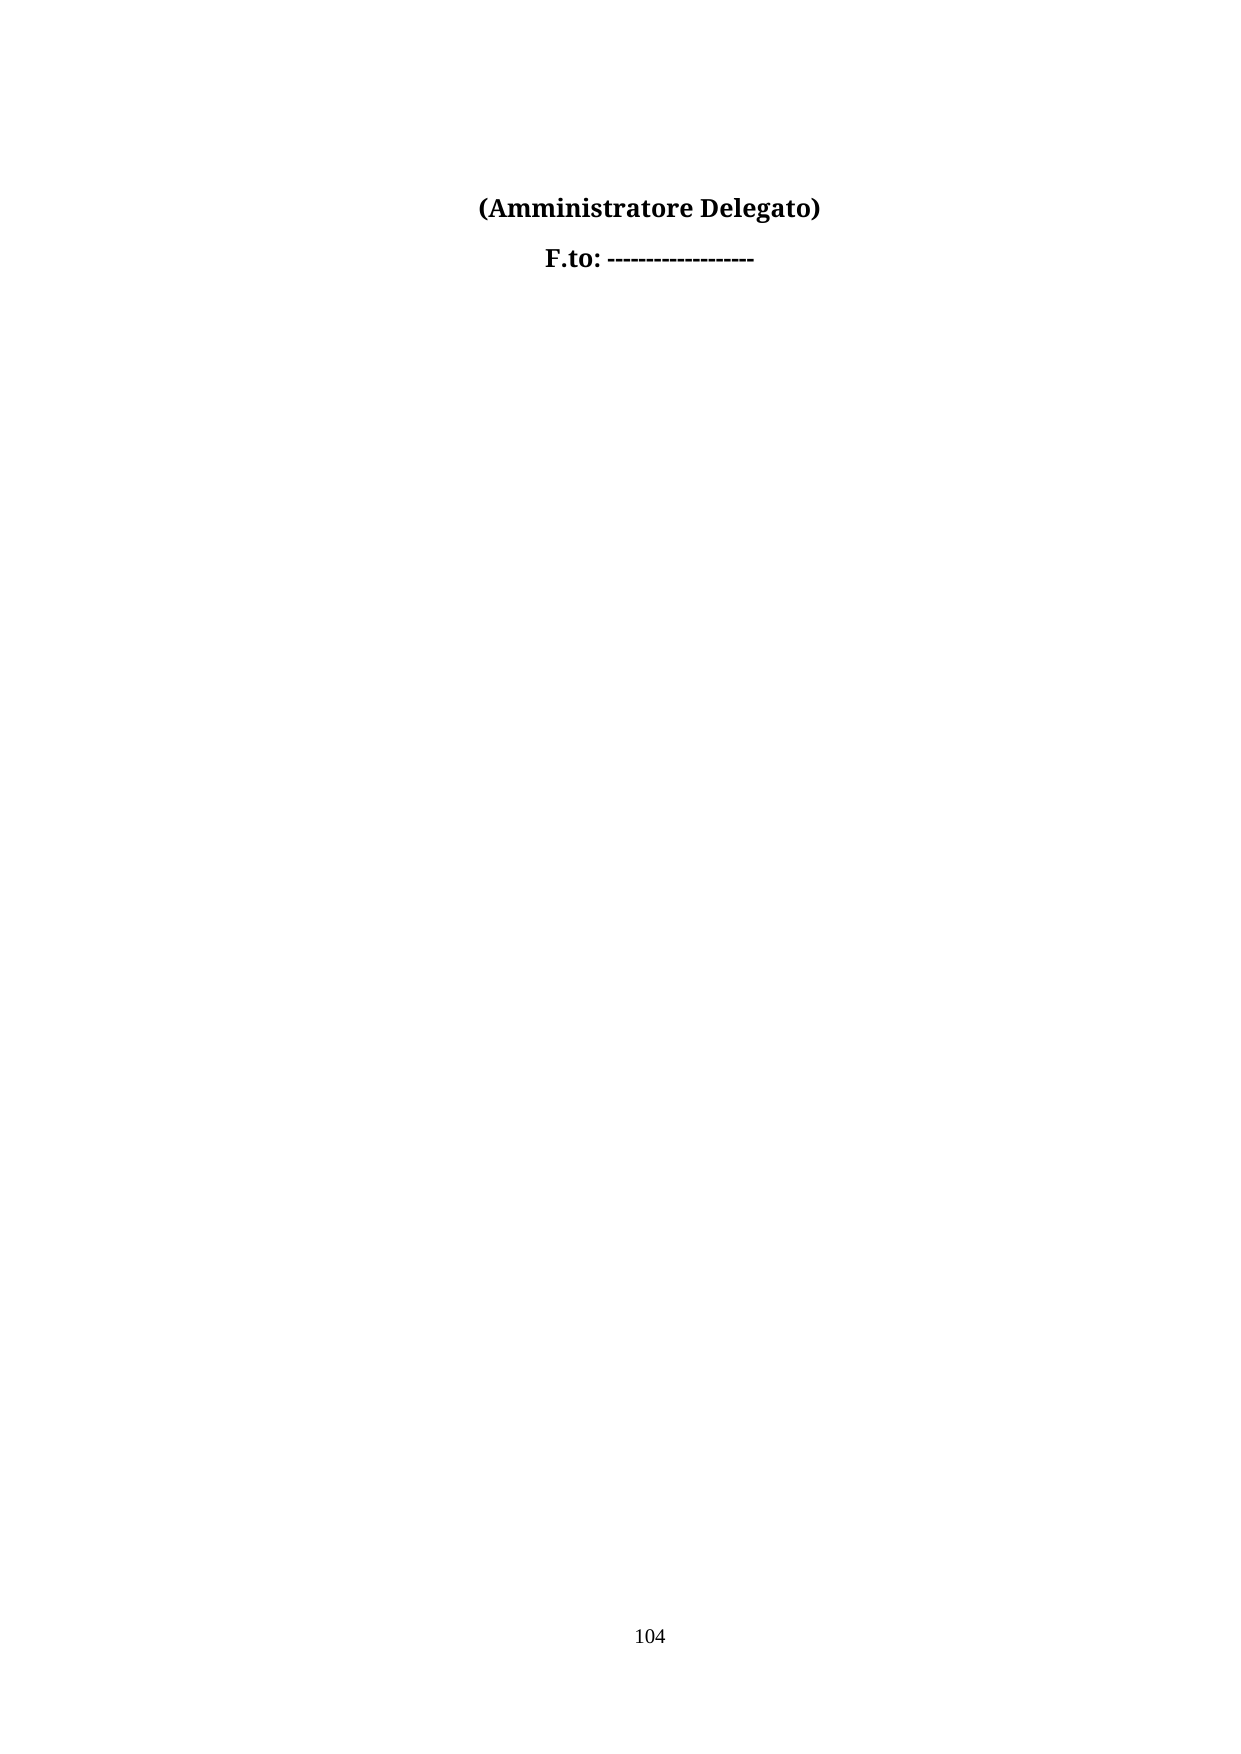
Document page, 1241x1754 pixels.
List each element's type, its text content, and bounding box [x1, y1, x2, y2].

text F.to: ------------------- [236, 227, 1063, 277]
text (Amministratore Delegato) [236, 177, 1063, 227]
